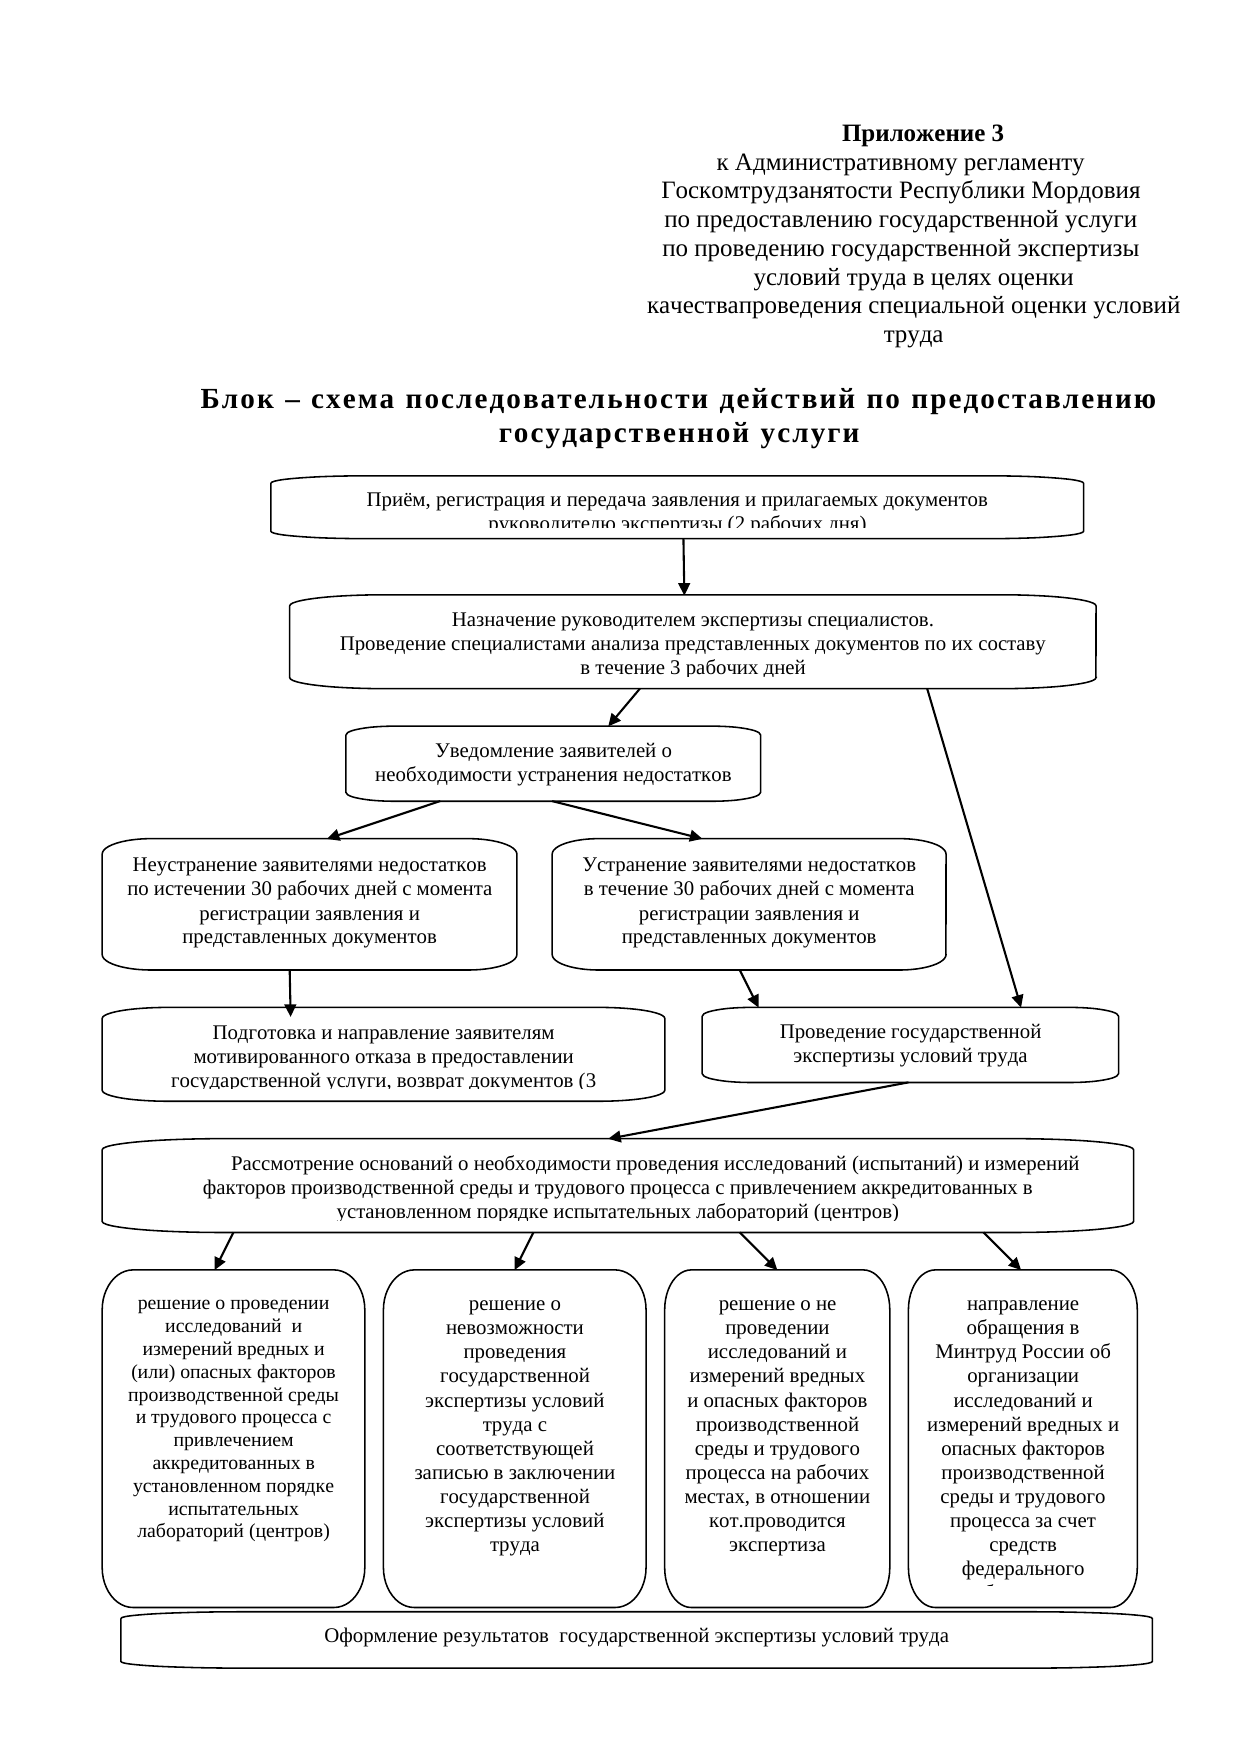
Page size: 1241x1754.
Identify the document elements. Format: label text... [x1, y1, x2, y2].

text условий труда в целях оценки качествапроведения специальной оценки условий труда [646, 262, 1181, 348]
text к Административному регламенту [620, 147, 1181, 176]
text Блок – схема последовательности действий по предоставлению государственной услуги [177, 382, 1181, 449]
text Госкомтрудзанятости Республики Мордовия [620, 176, 1181, 204]
text по проведению государственной экспертизы [620, 233, 1181, 262]
text Приложение 3 [177, 118, 1181, 147]
text по предоставлению государственной услуги [620, 204, 1181, 233]
